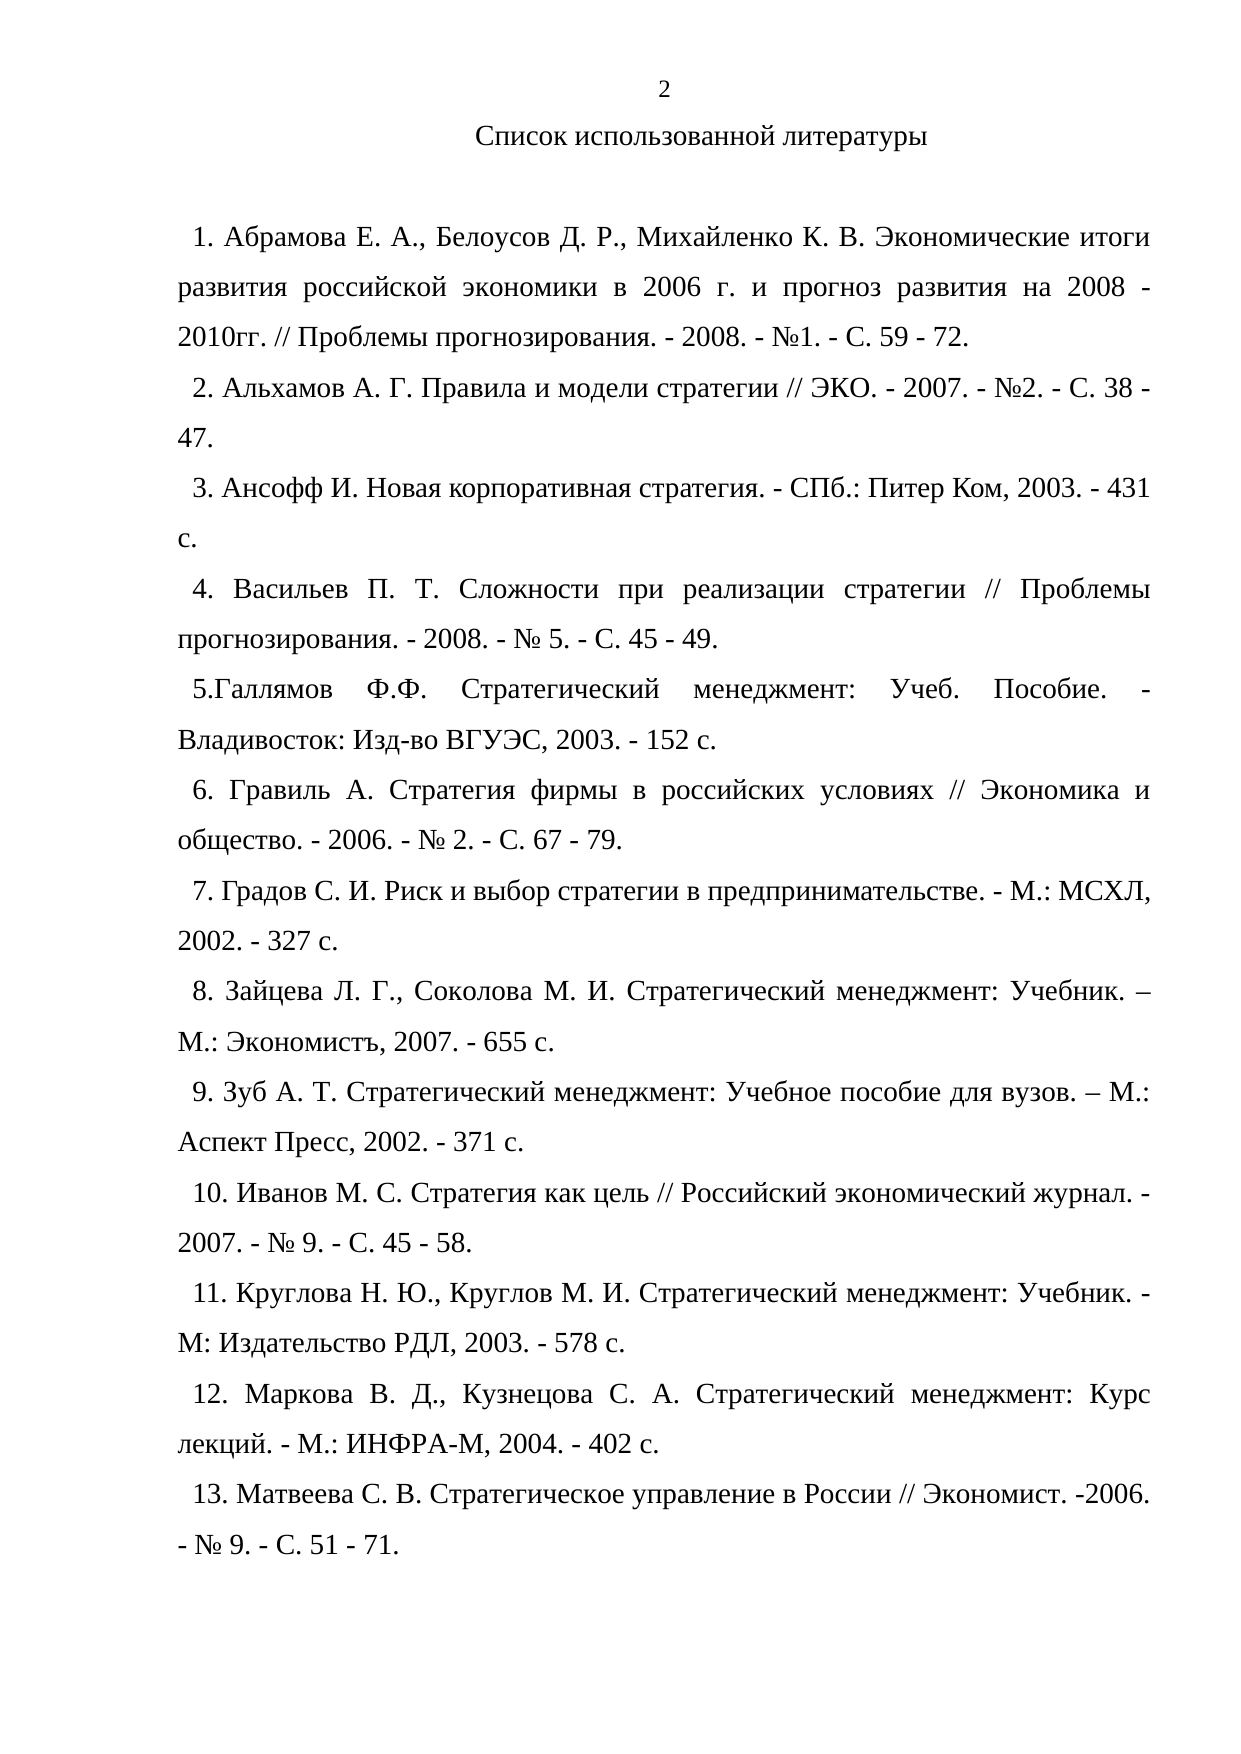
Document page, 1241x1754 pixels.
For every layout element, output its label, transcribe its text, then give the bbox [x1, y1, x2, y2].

text 11. Круглова Н. Ю., Круглов М. И. Стратегический менеджмент: Учебник. - М: Издательство РДЛ, 2003. - 578 c. [177, 1275, 1152, 1359]
text 12. Маркова В. Д., Кузнецова С. А. Стратегический менеджмент: Курс лекций. - М.: ИНФРА-М, 2004. - 402 с. [177, 1376, 1152, 1460]
text 10. Иванов М. С. Стратегия как цель // Российский экономический журнал. - 2007. - № 9. - С. 45 - 58. [177, 1175, 1152, 1258]
text 9. Зуб А. Т. Стратегический менеджмент: Учебное пособие для вузов. – М.: Аспект Пресс, 2002. - 371 с. [177, 1074, 1152, 1158]
text 7. Градов С. И. Риск и выбор стратегии в предпринимательстве. - М.: МСХЛ, 2002. - 327 с. [177, 873, 1152, 957]
text 5.Галлямов Ф.Ф. Стратегический менеджмент: Учеб. Пособие. - Владивосток: Изд-во ВГУЭС, 2003. - 152 с. [177, 672, 1152, 755]
text 1. Абрамова Е. А., Белоусов Д. Р., Михайленко К. В. Экономические итоги развития российской экономики в . и прогноз развития на 2008 - 2010гг. // Проблемы прогнозирования. - 2008. - №1. - С. 59 - 72. [177, 219, 1152, 353]
text 4. Васильев П. Т. Сложности при реализации стратегии // Проблемы прогнозирования. - 2008. - № 5. - С. 45 - 49. [177, 571, 1152, 655]
text 6. Гравиль А. Стратегия фирмы в российских условиях // Экономика и общество. - 2006. - № 2. - С. 67 - 79. [177, 772, 1152, 856]
text 3. Ансофф И. Новая корпоративная стратегия. - СПб.: Питер Ком, 2003. - 431 с. [177, 470, 1152, 554]
text 13. Матвеева С. В. Стратегическое управление в России // Экономист. -2006. - № 9. - С. 51 - 71. [177, 1477, 1152, 1560]
text 2. Альхамов А. Г. Правила и модели стратегии // ЭКО. - 2007. - №2. - С. 38 - 47. [177, 370, 1152, 453]
text 8. Зайцева Л. Г., Соколова М. И. Стратегический менеджмент: Учебник. – М.: Экономистъ, 2007. - 655 с. [177, 973, 1152, 1057]
text Список использованной литературы [177, 118, 1152, 152]
